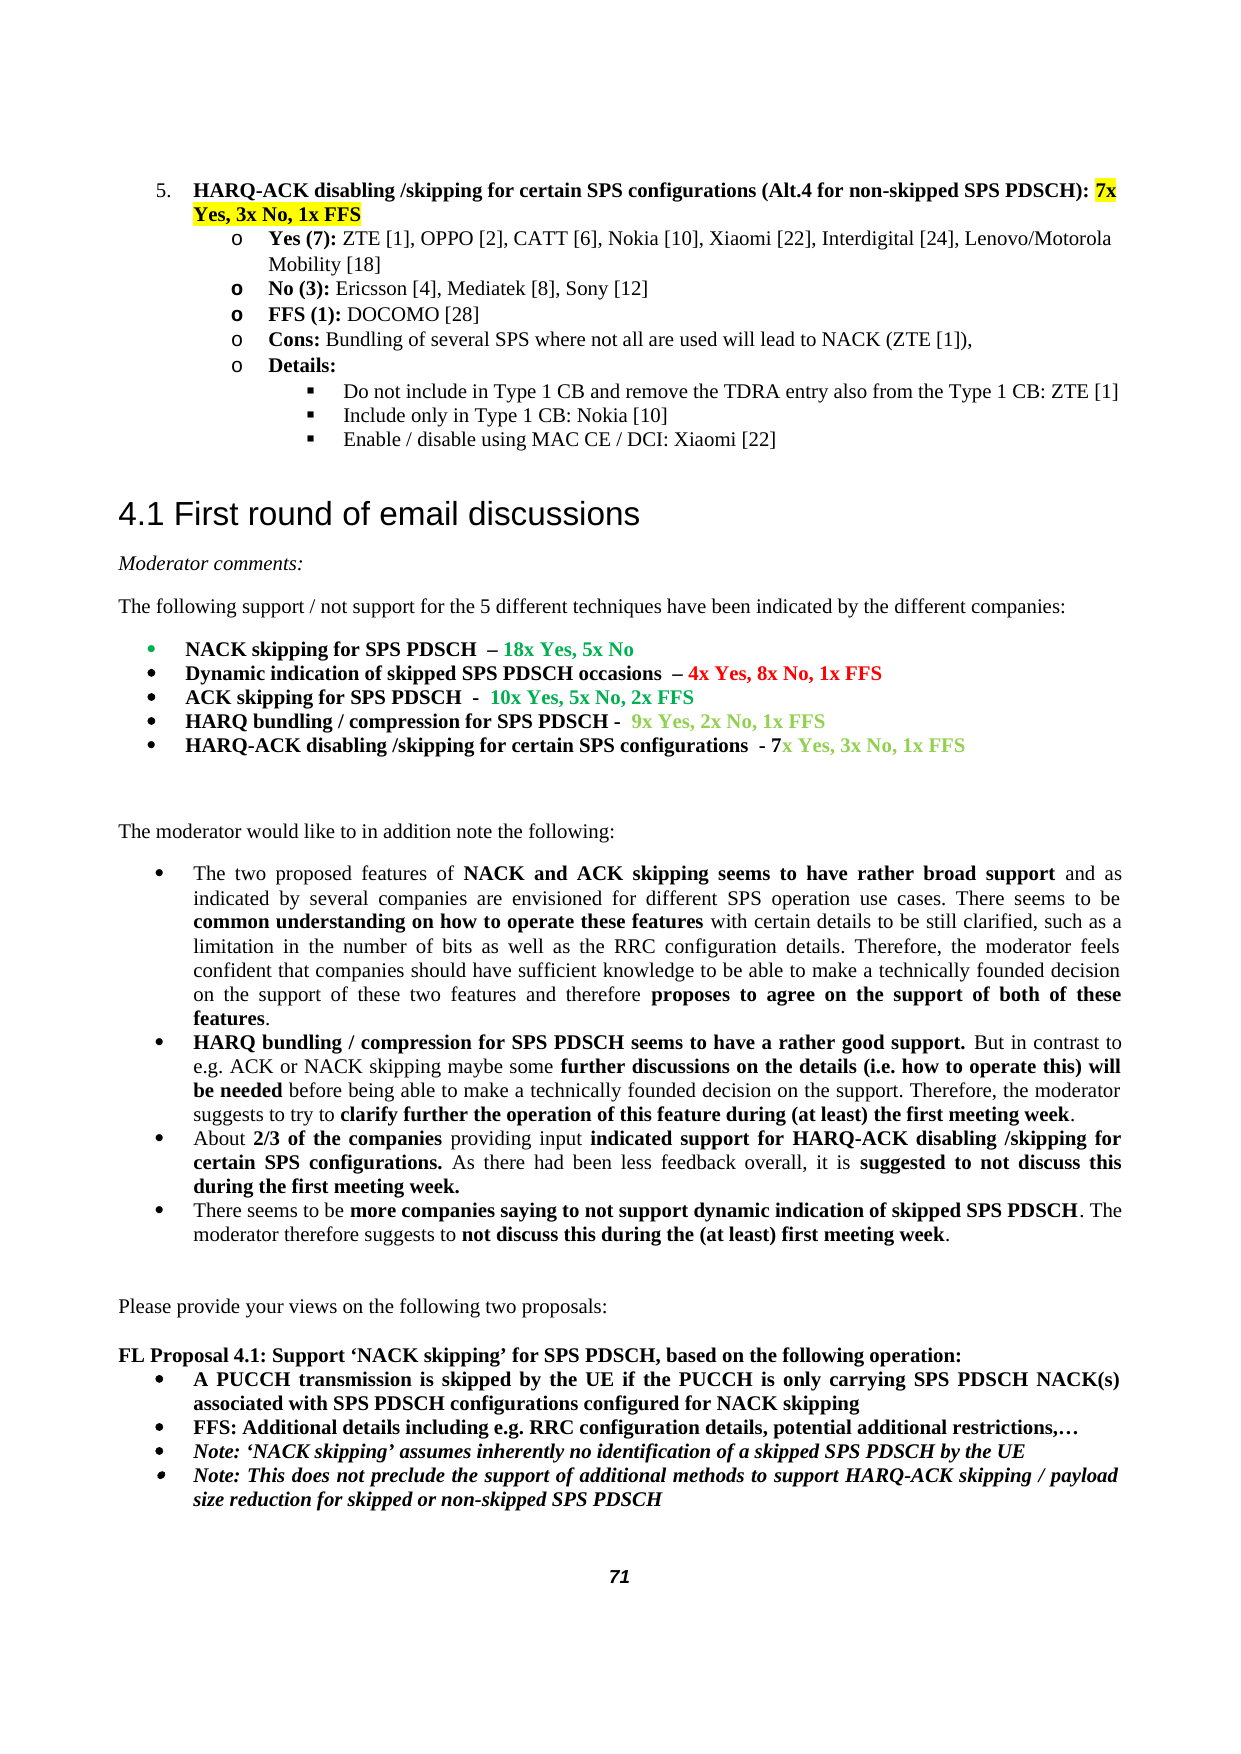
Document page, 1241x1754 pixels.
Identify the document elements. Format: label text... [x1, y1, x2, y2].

list FFS (1): DOCOMO [28] [231, 302, 1122, 327]
text The moderator would like to in addition note the following: [118, 818, 1122, 843]
list Do not include in Type 1 CB and remove the TDRA entry also from the Type 1 CB: ZTE [1] [306, 379, 1122, 403]
list HARQ-ACK disabling /skipping for certain SPS configurations - 7x Yes, 3x No, 1x FFS [148, 733, 1122, 757]
list FFS: Additional details including e.g. RRC configuration details, potential additional restrictions,… [156, 1415, 1122, 1439]
list Cons: Bundling of several SPS where not all are used will lead to NACK (ZTE [1]), [231, 327, 1122, 353]
list Details: [231, 353, 1122, 379]
list Note: This does not preclude the support of additional methods to support HARQ-ACK skipping / payload size reduction for skipped or non-skipped SPS PDSCH [156, 1463, 1122, 1511]
list No (3): Ericsson [4], Mediatek [8], Sony [12] [231, 276, 1122, 302]
list HARQ-ACK disabling /skipping for certain SPS configurations (Alt.4 for non-skipped SPS PDSCH): 7x Yes, 3x No, 1x FFS [156, 178, 1122, 226]
list About 2/3 of the companies providing input indicated support for HARQ-ACK disabling /skipping for certain SPS configurations. As there had been less feedback overall, it is suggested to not discuss this during the first meeting week. [156, 1126, 1122, 1198]
list Enable / disable using MAC CE / DCI: Xiaomi [22] [306, 427, 1122, 451]
list ACK skipping for SPS PDSCH - 10x Yes, 5x No, 2x FFS [148, 685, 1122, 709]
text The following support / not support for the 5 different techniques have been indicated by the different companies: [118, 594, 1122, 618]
list Note: ‘NACK skipping’ assumes inherently no identification of a skipped SPS PDSCH by the UE [156, 1439, 1122, 1463]
list FL Proposal 4.1: Support ‘NACK skipping’ for SPS PDSCH, based on the following operation: [118, 1343, 1122, 1367]
list A PUCCH transmission is skipped by the UE if the PUCCH is only carrying SPS PDSCH NACK(s) associated with SPS PDSCH configurations configured for NACK skipping [156, 1367, 1122, 1415]
list HARQ bundling / compression for SPS PDSCH seems to have a rather good support. But in contrast to e.g. ACK or NACK skipping maybe some further discussions on the details (i.e. how to operate this) will be needed before being able to make a technically founded decision on the support. Therefore, the moderator suggests to try to clarify further the operation of this feature during (at least) the first meeting week. [156, 1030, 1122, 1126]
list NACK skipping for SPS PDSCH – 18x Yes, 5x No [148, 637, 1122, 661]
text Moderator comments: [118, 551, 1122, 575]
subtitle 4.1 First round of email discussions [118, 494, 1122, 532]
list The two proposed features of NACK and ACK skipping seems to have rather broad support and as indicated by several companies are envisioned for different SPS operation use cases. There seems to be common understanding on how to operate these features with certain details to be still clarified, such as a limitation in the number of bits as well as the RRC configuration details. Therefore, the moderator feels confident that companies should have sufficient knowledge to be able to make a technically founded decision on the support of these two features and therefore proposes to agree on the support of both of these features. [156, 861, 1122, 1030]
list There seems to be more companies saying to not support dynamic indication of skipped SPS PDSCH. The moderator therefore suggests to not discuss this during the (at least) first meeting week. [156, 1198, 1122, 1246]
list Yes (7): ZTE [1], OPPO [2], CATT [6], Nokia [10], Xiaomi [22], Interdigital [24], Lenovo/Motorola Mobility [18] [231, 226, 1122, 276]
list Dynamic indication of skipped SPS PDSCH occasions – 4x Yes, 8x No, 1x FFS [148, 661, 1122, 685]
list Please provide your views on the following two proposals: [118, 1294, 1122, 1318]
list Include only in Type 1 CB: Nokia [10] [306, 403, 1122, 427]
list HARQ bundling / compression for SPS PDSCH - 9x Yes, 2x No, 1x FFS [148, 709, 1122, 733]
